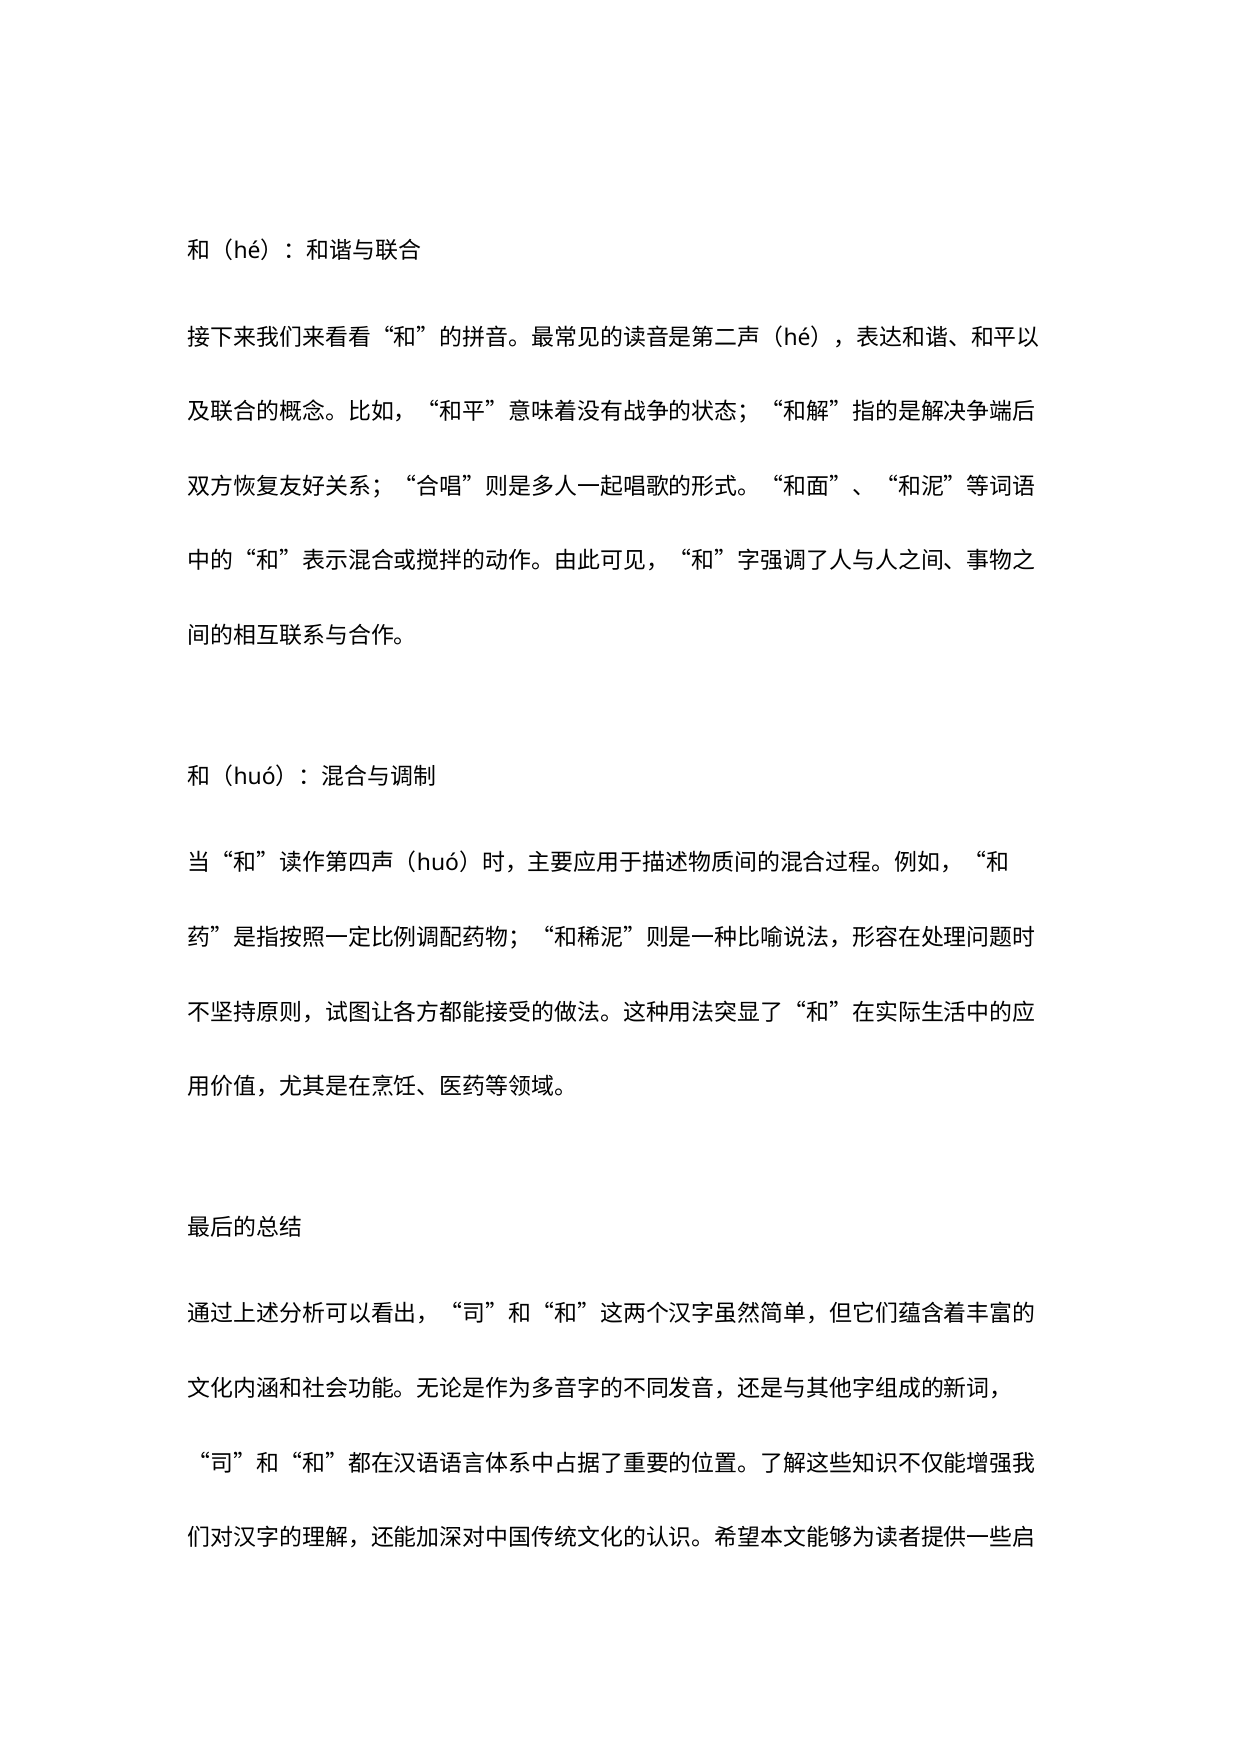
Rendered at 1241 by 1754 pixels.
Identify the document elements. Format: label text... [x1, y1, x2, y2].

text 和（huó）：混合与调制 [187, 742, 1053, 807]
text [187, 1279, 1053, 1568]
text 最后的总结 [187, 1193, 1053, 1258]
text 当“和”读作第四声（huó）时，主要应用于描述物质间的混合过程。例如，“和药”是指按照一定比例调配药物；“和稀泥”则是一种比喻说法，形容在处理问题时不坚持原则，试图让各方都能接受的做法。这种用法突显了“和”在实际生活中的应用价值，尤其是在烹饪、医药等领域。 [187, 828, 1053, 1117]
text 接下来我们来看看“和”的拼音。最常见的读音是第二声（hé），表达和谐、和平以及联合的概念。比如，“和平”意味着没有战争的状态；“和解”指的是解决争端后双方恢复友好关系；“合唱”则是多人一起唱歌的形式。“和面”、“和泥”等词语中的“和”表示混合或搅拌的动作。由此可见，“和”字强调了人与人之间、事物之间的相互联系与合作。 [187, 302, 1053, 666]
text 和（hé）：和谐与联合 [187, 216, 1053, 281]
